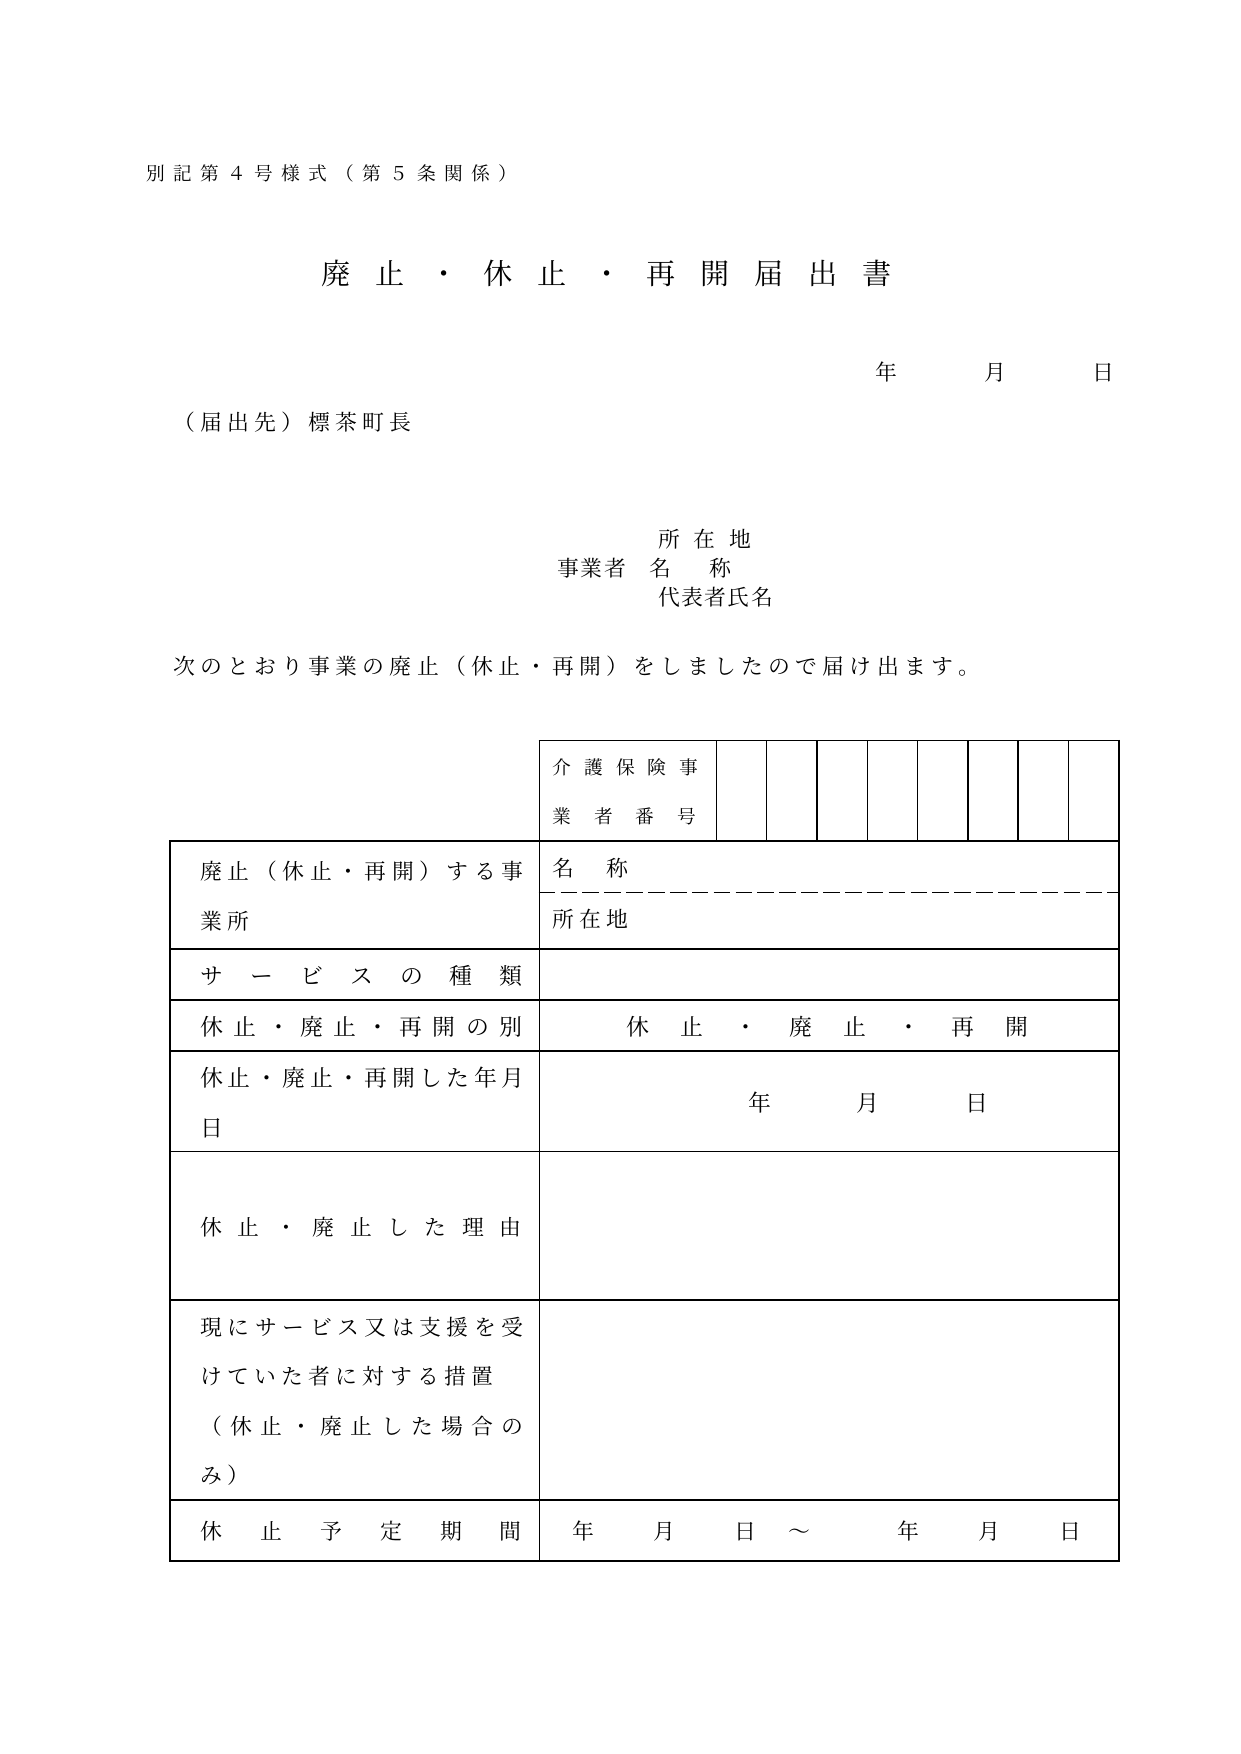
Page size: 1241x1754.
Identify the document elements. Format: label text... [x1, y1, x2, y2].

text 事 業 者 名称 [119, 553, 1121, 582]
table_cell [540, 1152, 1118, 1299]
table_cell [540, 1301, 1118, 1499]
table_cell 休止・廃止・再開の別 [171, 1001, 539, 1050]
table_cell 所在地 [540, 892, 1118, 948]
table_header 介護保険事業者番号 [540, 741, 716, 840]
table_cell 廃止（休止・再開）する事業所 [171, 842, 539, 948]
table_cell サービスの種類 [171, 950, 539, 999]
text 廃止・休止・再開届出書 [119, 247, 1121, 297]
table_header [868, 741, 917, 840]
table_header [918, 741, 967, 840]
text 年 月 日 [119, 297, 1121, 396]
text 別記第４号様式（第５条関係） [119, 148, 1121, 198]
table_header [818, 741, 867, 840]
table_cell 休止・廃止・再開した年月日 [171, 1052, 539, 1151]
text （届出先）標茶町長 [119, 396, 1121, 446]
table_cell 年 月 日 ～ 年 月 日 [540, 1501, 1118, 1560]
table_cell [540, 950, 1118, 999]
table_header [1069, 741, 1118, 840]
table_cell 年 月 日 [540, 1052, 1118, 1151]
text 所在地 [119, 524, 1121, 553]
table_header [1019, 741, 1068, 840]
table_cell 休止・廃止した理由 [171, 1152, 539, 1299]
text 次のとおり事業の廃止（休止・再開）をしましたので届け出ます。 [119, 641, 1121, 690]
table_header [969, 741, 1017, 840]
table_header [767, 741, 816, 840]
table_cell 現にサービス又は支援を受けていた者に対する措置 （休止・廃止した場合のみ） [171, 1301, 539, 1499]
text 代表者氏名 [119, 582, 1121, 611]
table_cell 名 称 [540, 842, 1118, 892]
table_cell 休止予定期間 [171, 1501, 539, 1560]
table_header [717, 741, 766, 840]
table_cell 休 止 ・ 廃 止 ・ 再 開 [540, 1001, 1118, 1050]
